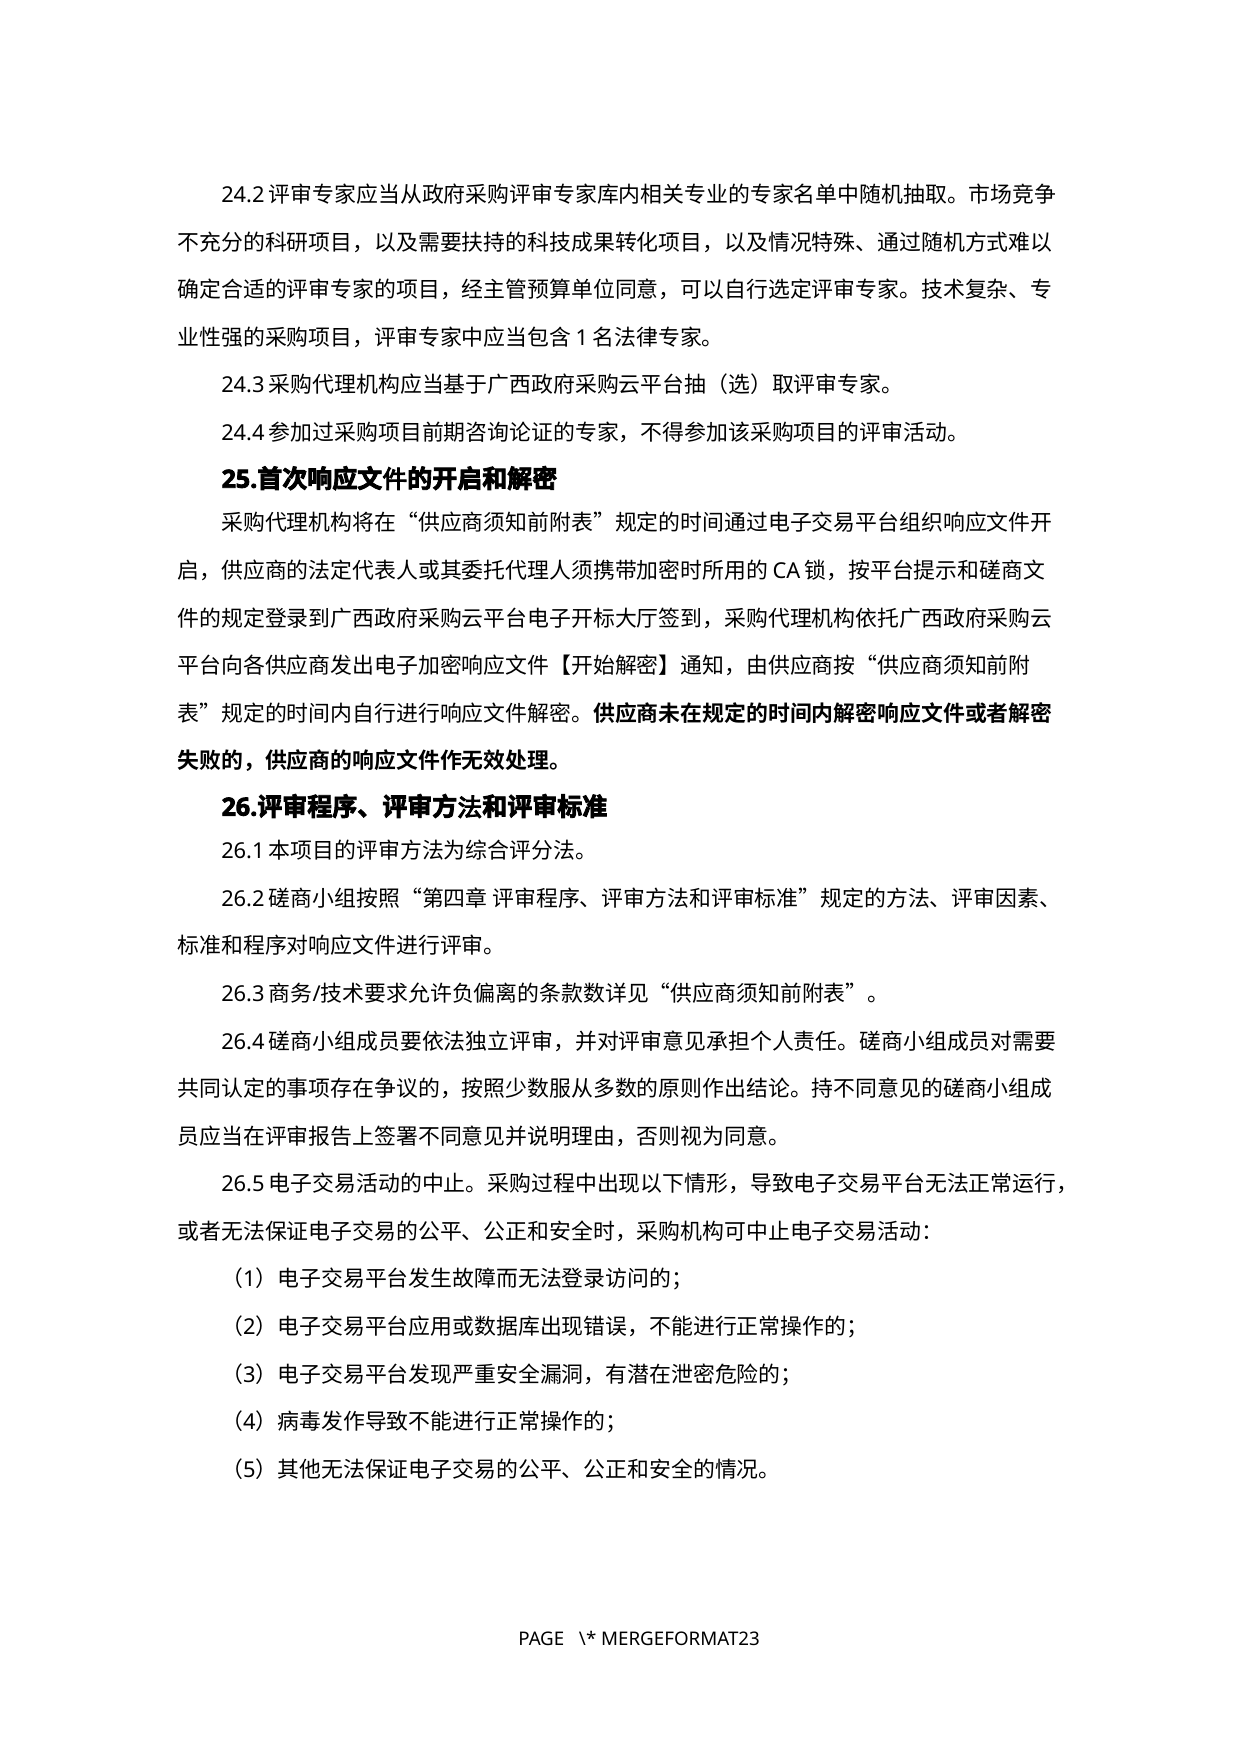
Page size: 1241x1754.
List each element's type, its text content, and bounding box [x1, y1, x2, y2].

text （4）病毒发作导致不能进行正常操作的； [177, 1404, 1063, 1436]
text 26.3商务/技术要求允许负偏离的条款数详见“供应商须知前附表”。 [177, 976, 1063, 1008]
text 26.5电子交易活动的中止。采购过程中出现以下情形，导致电子交易平台无法正常运行，或者无法保证电子交易的公平、公正和安全时，采购机构可中止电子交易活动： [177, 1166, 1063, 1246]
text 26.评审程序、评审方法和评审标准 [177, 791, 1063, 819]
text 26.2磋商小组按照“第四章 评审程序、评审方法和评审标准”规定的方法、评审因素、标准和程序对响应文件进行评审。 [177, 881, 1063, 960]
text 26.4磋商小组成员要依法独立评审，并对评审意见承担个人责任。磋商小组成员对需要共同认定的事项存在争议的，按照少数服从多数的原则作出结论。持不同意见的磋商小组成员应当在评审报告上签署不同意见并说明理由，否则视为同意。 [177, 1024, 1063, 1150]
text 24.2评审专家应当从政府采购评审专家库内相关专业的专家名单中随机抽取。市场竞争不充分的科研项目，以及需要扶持的科技成果转化项目，以及情况特殊、通过随机方式难以确定合适的评审专家的项目，经主管预算单位同意，可以自行选定评审专家。技术复杂、专业性强的采购项目，评审专家中应当包含1名法律专家。 [177, 177, 1063, 352]
text （5）其他无法保证电子交易的公平、公正和安全的情况。 [177, 1452, 1063, 1483]
text 采购代理机构将在“供应商须知前附表”规定的时间通过电子交易平台组织响应文件开启，供应商的法定代表人或其委托代理人须携带加密时所用的CA锁，按平台提示和磋商文件的规定登录到广西政府采购云平台电子开标大厅签到，采购代理机构依托广西政府采购云平台向各供应商发出电子加密响应文件【开始解密】通知，由供应商按“供应商须知前附表”规定的时间内自行进行响应文件解密。供应商未在规定的时间内解密响应文件或者解密失败的，供应商的响应文件作无效处理。 [177, 505, 1063, 775]
text （3）电子交易平台发现严重安全漏洞，有潜在泄密危险的； [177, 1357, 1063, 1388]
text 25.首次响应文件的开启和解密 [177, 463, 1063, 491]
text （2）电子交易平台应用或数据库出现错误，不能进行正常操作的； [177, 1309, 1063, 1341]
text 24.3采购代理机构应当基于广西政府采购云平台抽（选）取评审专家。 [177, 367, 1063, 399]
text 26.1本项目的评审方法为综合评分法。 [177, 833, 1063, 865]
text 24.4参加过采购项目前期咨询论证的专家，不得参加该采购项目的评审活动。 [177, 415, 1063, 447]
text （1）电子交易平台发生故障而无法登录访问的； [177, 1261, 1063, 1293]
